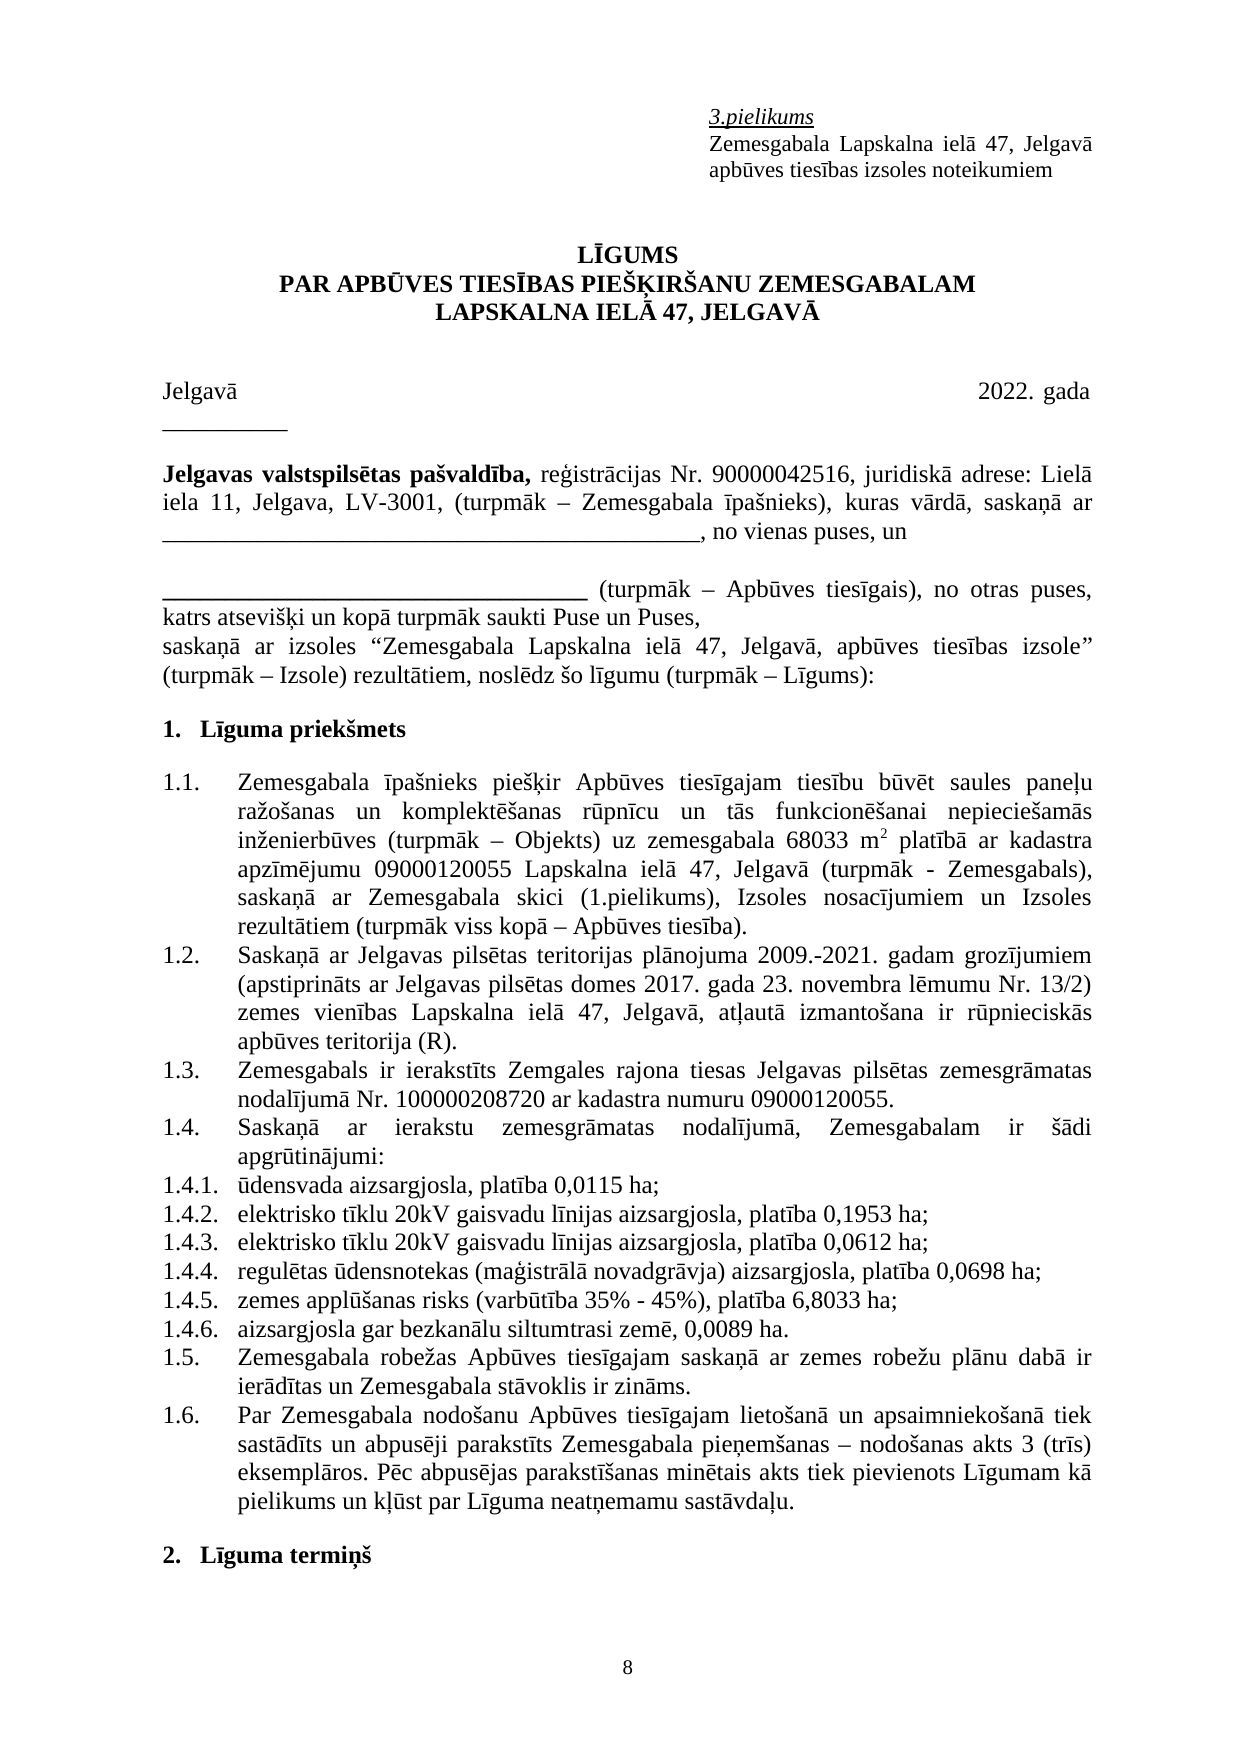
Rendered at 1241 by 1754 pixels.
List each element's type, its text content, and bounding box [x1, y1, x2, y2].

text PAR APBŪVES TIESĪBAS PIEŠĶIRŠANU ZEMESGABALAM [162, 269, 1093, 297]
list Zemesgabala robežas Apbūves tiesīgajam saskaņā ar zemes robežu plānu dabā ir ierādītas un Zemesgabala stāvoklis ir zināms. [162, 1342, 1093, 1400]
list Saskaņā ar ierakstu zemesgrāmatas nodalījumā, Zemesgabalam ir šādi apgrūtinājumi: [162, 1112, 1093, 1170]
text LAPSKALNA IELĀ 47, JELGAVĀ [162, 297, 1093, 326]
text saskaņā ar izsoles “Zemesgabala Lapskalna ielā 47, Jelgavā, apbūves tiesības izsole” (turpmāk – Izsole) rezultātiem, noslēdz šo līgumu (turpmāk – Līgums): [162, 631, 1093, 689]
text Jelgavas valstspilsētas pašvaldība, reģistrācijas Nr. 90000042516, juridiskā adrese: Lielā iela 11, Jelgava, LV-3001, (turpmāk – Zemesgabala īpašnieks), kuras vārdā, saskaņā ar ___________________________________________, no vienas puses, un [162, 459, 1093, 545]
text Zemesgabala Lapskalna ielā 47, Jelgavā apbūves tiesības izsoles noteikumiem [709, 130, 1093, 182]
title zemes applūšanas risks (varbūtība 35% - 45%), platība 6,8033 ha; [162, 1285, 1093, 1314]
title elektrisko tīklu 20kV gaisvadu līnijas aizsargjosla, platība 0,0612 ha; [162, 1227, 1093, 1256]
text LĪGUMS [162, 240, 1093, 269]
title aizsargjosla gar bezkanālu siltumtrasi zemē, 0,0089 ha. [162, 1314, 1093, 1342]
list Līguma termiņš [162, 1540, 1093, 1569]
title ūdensvada aizsargjosla, platība 0,0115 ha; [162, 1170, 1093, 1199]
list Saskaņā ar Jelgavas pilsētas teritorijas plānojuma 2009.-2021. gadam grozījumiem (apstiprināts ar Jelgavas pilsētas domes 2017. gada 23. novembra lēmumu Nr. 13/2) zemes vienības Lapskalna ielā 47, Jelgavā, atļautā izmantošana ir rūpnieciskās apbūves teritorija (R). [162, 940, 1093, 1055]
text __________________________________ (turpmāk – Apbūves tiesīgais), no otras puses, katrs atsevišķi un kopā turpmāk saukti Puse un Puses, [162, 574, 1093, 631]
list Līguma priekšmets [162, 714, 1093, 742]
text Jelgavā 2022. gada __________ [162, 376, 1093, 434]
title regulētas ūdensnotekas (maģistrālā novadgrāvja) aizsargjosla, platība 0,0698 ha; [162, 1256, 1093, 1285]
list Par Zemesgabala nodošanu Apbūves tiesīgajam lietošanā un apsaimniekošanā tiek sastādīts un abpusēji parakstīts Zemesgabala pieņemšanas – nodošanas akts 3 (trīs) eksemplāros. Pēc abpusējas parakstīšanas minētais akts tiek pievienots Līgumam kā pielikums un kļūst par Līguma neatņemamu sastāvdaļu. [162, 1400, 1093, 1515]
list Zemesgabala īpašnieks piešķir Apbūves tiesīgajam tiesību būvēt saules paneļu ražošanas un komplektēšanas rūpnīcu un tās funkcionēšanai nepieciešamās inženierbūves (turpmāk – Objekts) uz zemesgabala 68033 m2 platībā ar kadastra apzīmējumu 09000120055 Lapskalna ielā 47, Jelgavā (turpmāk - Zemesgabals), saskaņā ar Zemesgabala skici (1.pielikums), Izsoles nosacījumiem un Izsoles rezultātiem (turpmāk viss kopā – Apbūves tiesība). [162, 767, 1093, 940]
text 3.pielikums [709, 103, 1093, 130]
title elektrisko tīklu 20kV gaisvadu līnijas aizsargjosla, platība 0,1953 ha; [162, 1199, 1093, 1227]
list Zemesgabals ir ierakstīts Zemgales rajona tiesas Jelgavas pilsētas zemesgrāmatas nodalījumā Nr. 100000208720 ar kadastra numuru 09000120055. [162, 1055, 1093, 1112]
